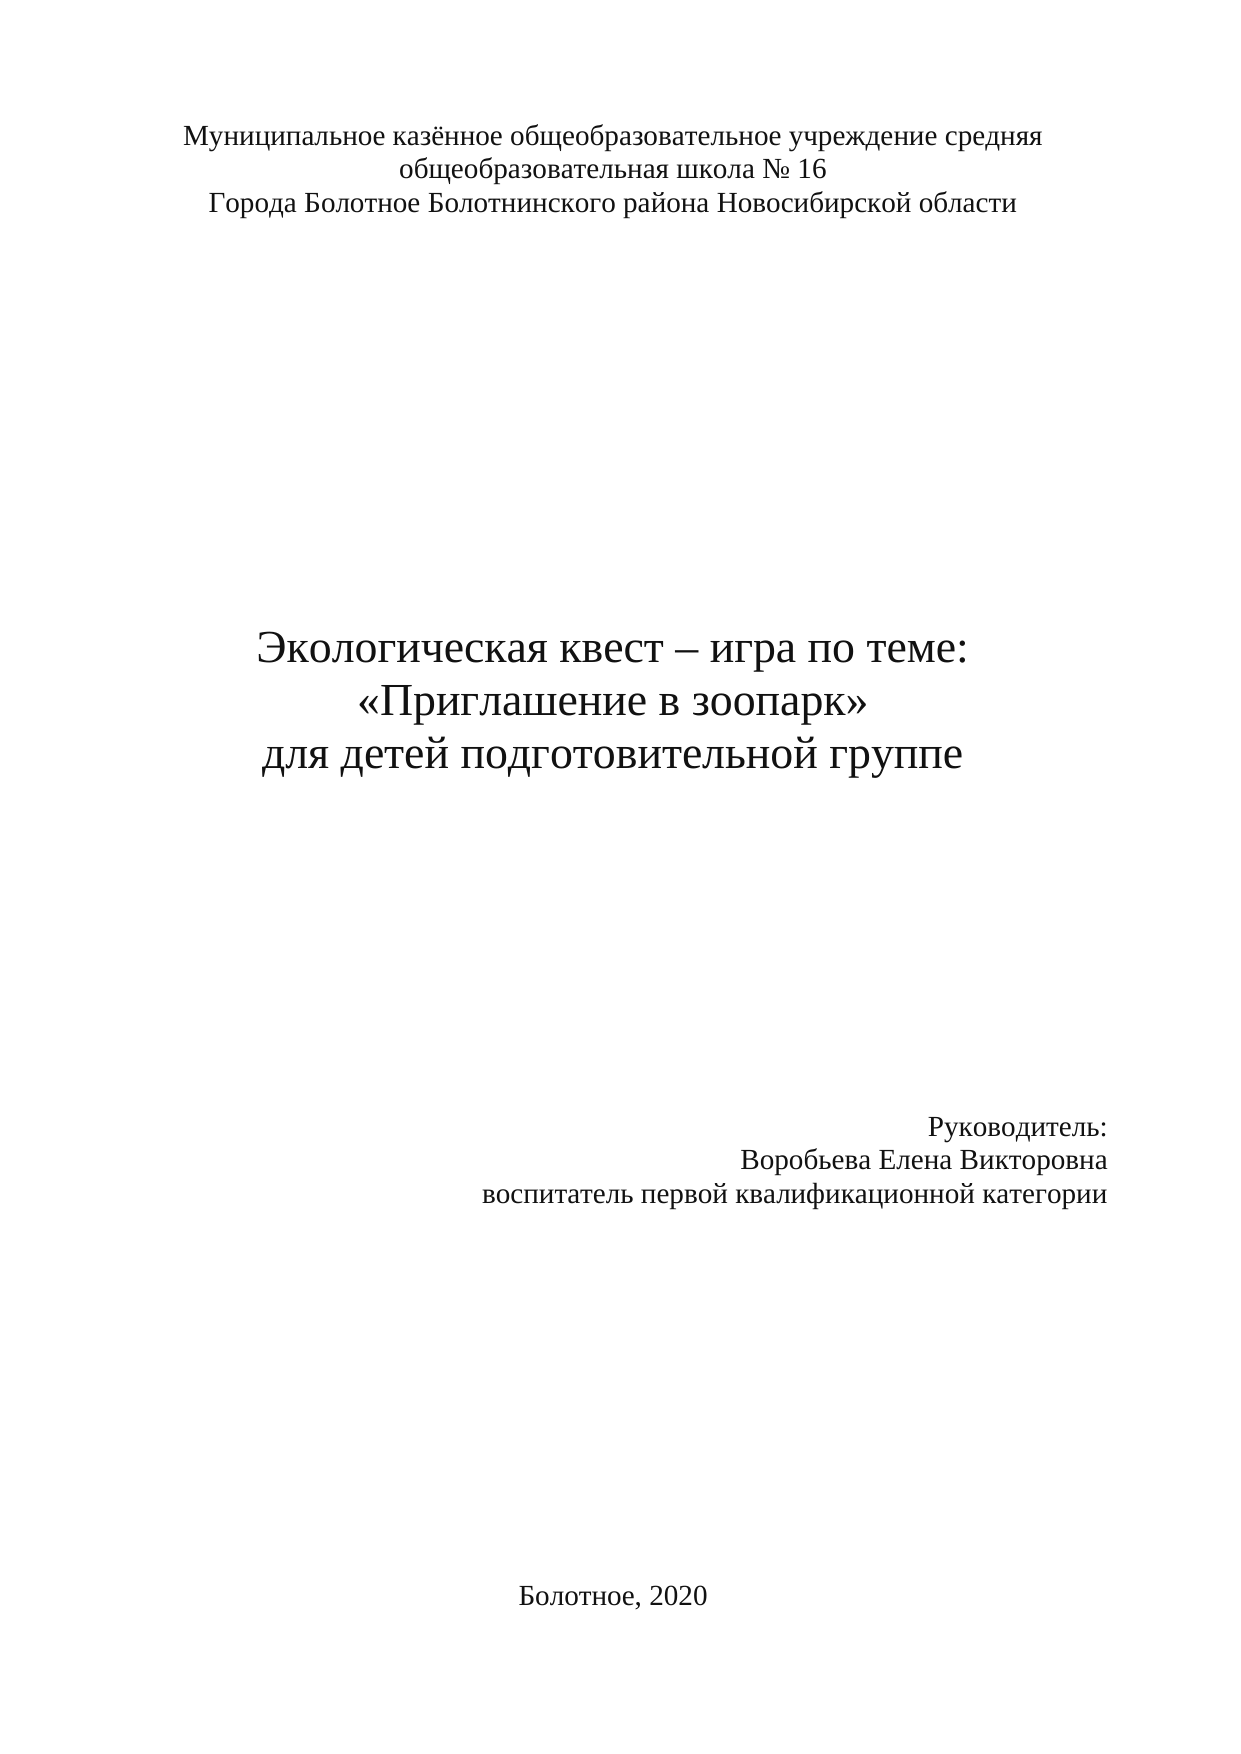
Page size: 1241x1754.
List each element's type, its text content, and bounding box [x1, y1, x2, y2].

text Болотное, 2020 [118, 1578, 1107, 1612]
text для детей подготовительной группе [118, 726, 1107, 778]
text Воробьева Елена Викторовна [118, 1142, 1107, 1176]
text Экологическая квест – игра по теме: «Приглашение в зоопарк» [118, 620, 1107, 726]
text воспитатель первой квалификационной категории [118, 1176, 1107, 1209]
text Муниципальное казённое общеобразовательное учреждение средняя общеобразовательная школа № 16 [118, 118, 1107, 185]
text Руководитель: [118, 1109, 1107, 1142]
text Города Болотное Болотнинского района Новосибирской области [118, 185, 1107, 219]
